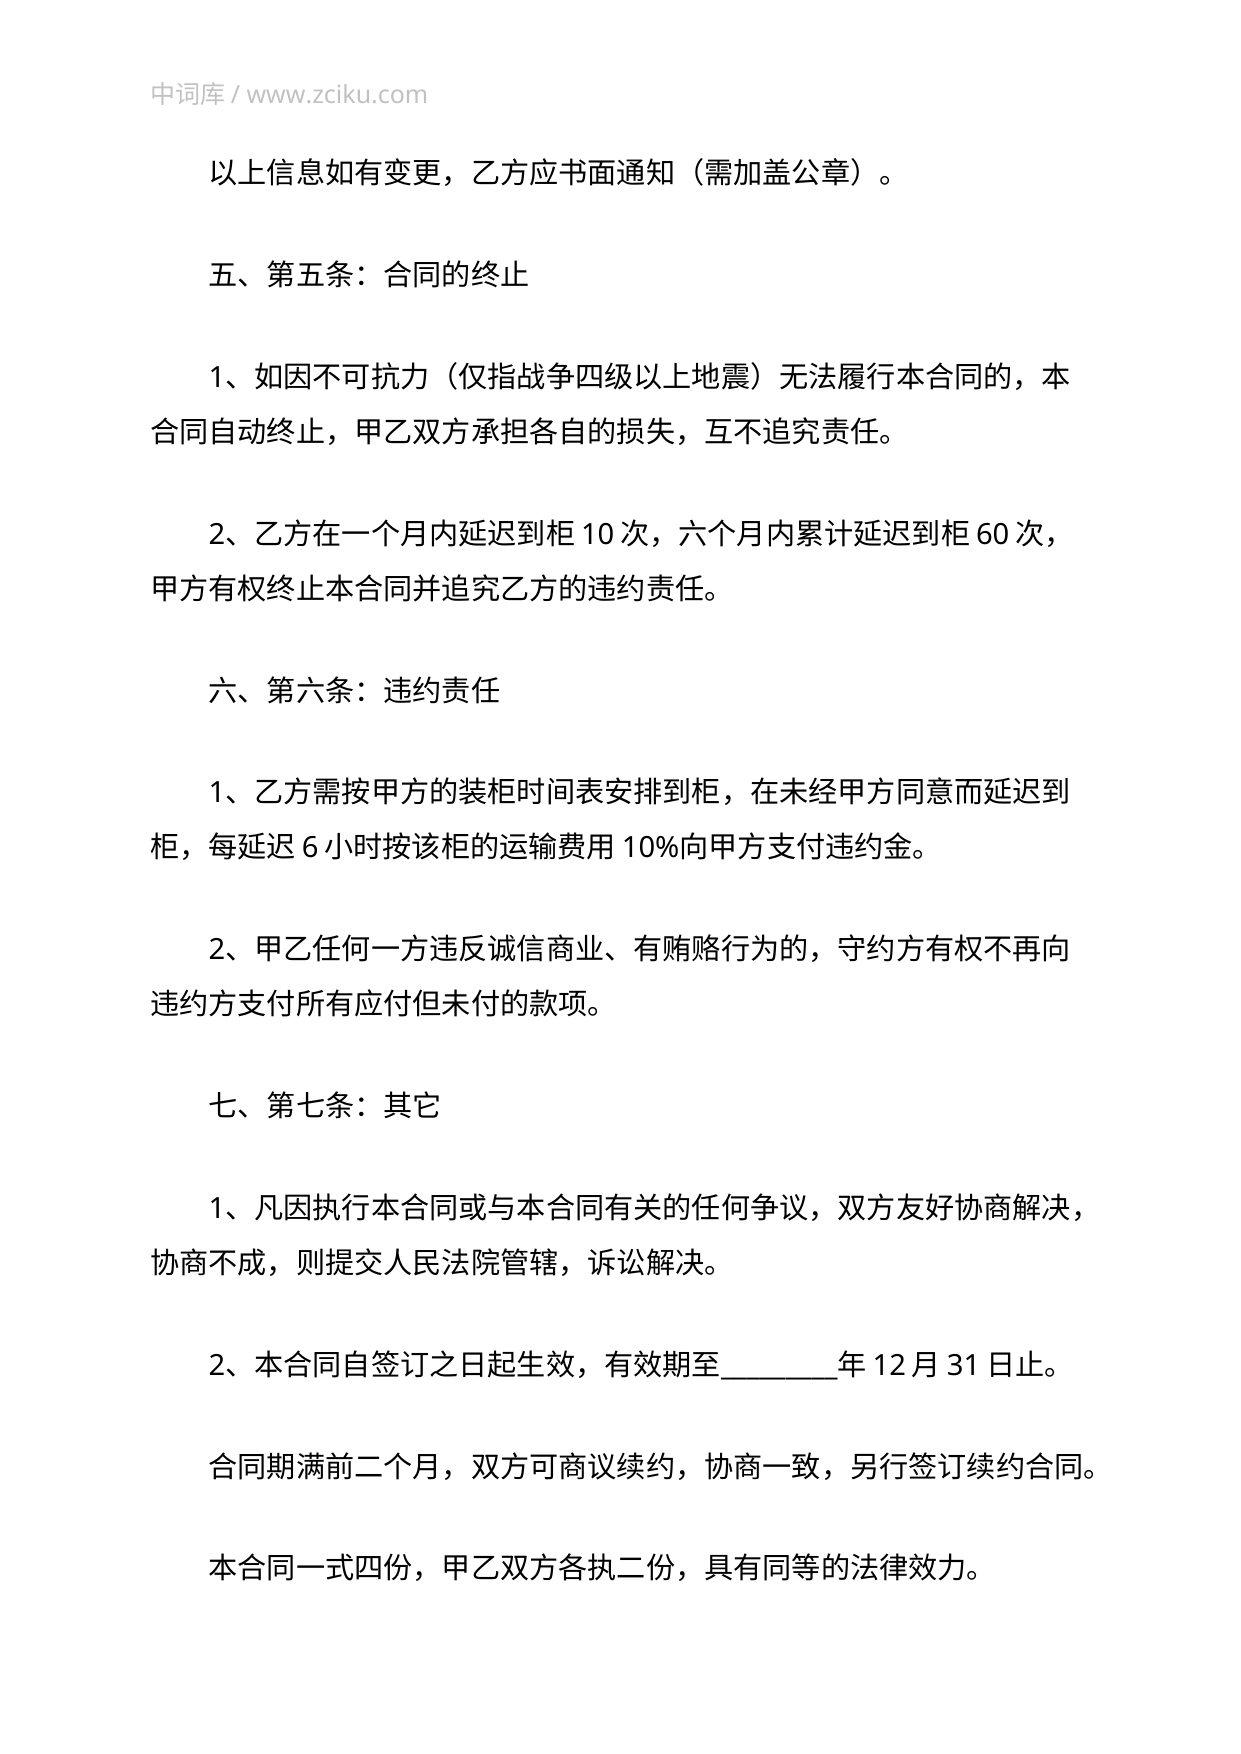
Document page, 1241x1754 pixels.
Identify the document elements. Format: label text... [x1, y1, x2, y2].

text 七、第七条：其它 [150, 1083, 1090, 1125]
text 本合同一式四份，甲乙双方各执二份，具有同等的法律效力。 [150, 1545, 1090, 1587]
text 2、甲乙任何一方违反诚信商业、有贿赂行为的，守约方有权不再向违约方支付所有应付但未付的款项。 [150, 926, 1090, 1023]
text 2、本合同自签订之日起生效，有效期至_________年12月31日止。 [150, 1341, 1090, 1383]
text 2、乙方在一个月内延迟到柜10次，六个月内累计延迟到柜60次，甲方有权终止本合同并追究乙方的违约责任。 [150, 510, 1090, 608]
text 合同期满前二个月，双方可商议续约，协商一致，另行签订续约合同。 [150, 1443, 1090, 1485]
text 1、凡因执行本合同或与本合同有关的任何争议，双方友好协商解决，协商不成，则提交人民法院管辖，诉讼解决。 [150, 1184, 1090, 1282]
text 1、如因不可抗力（仅指战争四级以上地震）无法履行本合同的，本合同自动终止，甲乙双方承担各自的损失，互不追究责任。 [150, 353, 1090, 451]
text 五、第五条：合同的终止 [150, 252, 1090, 294]
text 六、第六条：违约责任 [150, 667, 1090, 709]
text 以上信息如有变更，乙方应书面通知（需加盖公章）。 [150, 150, 1090, 192]
text 1、乙方需按甲方的装柜时间表安排到柜，在未经甲方同意而延迟到柜，每延迟6小时按该柜的运输费用10%向甲方支付违约金。 [150, 769, 1090, 866]
